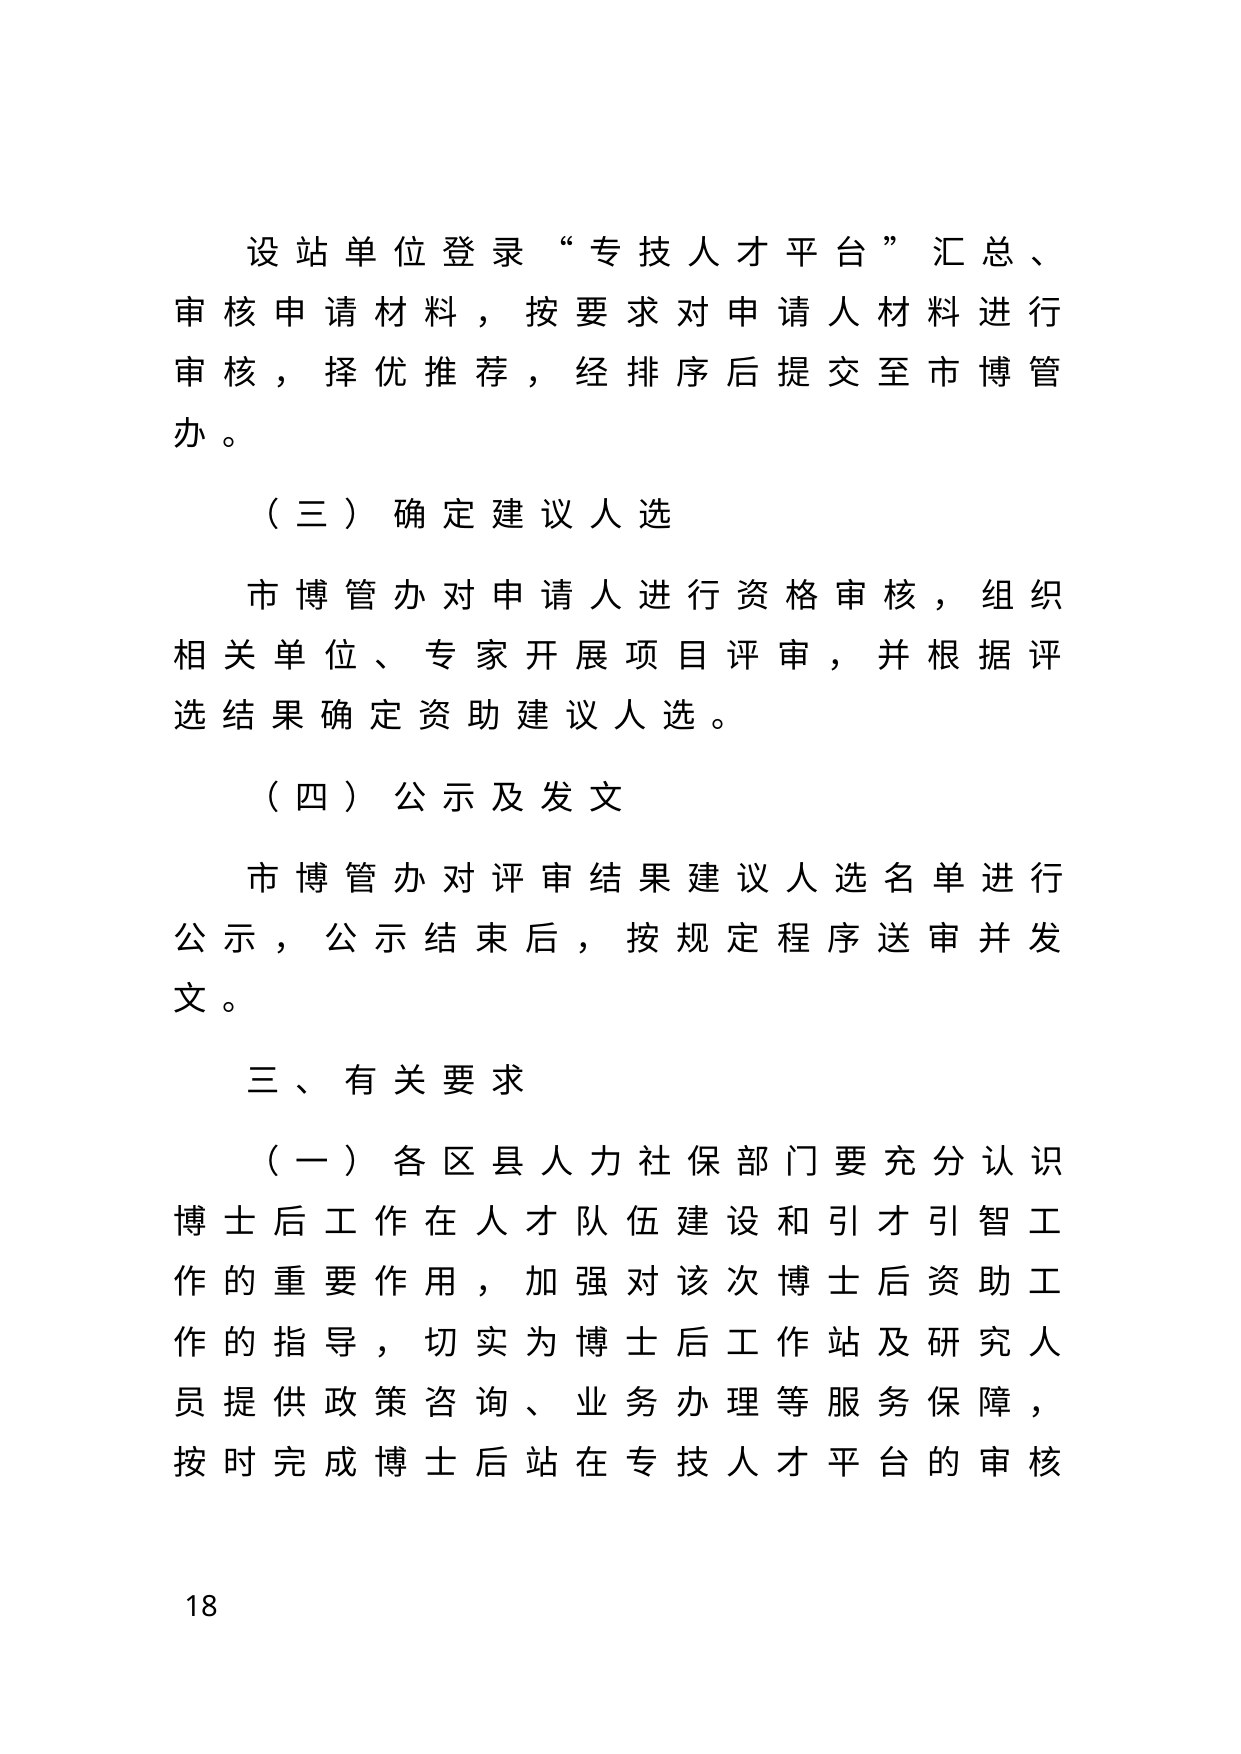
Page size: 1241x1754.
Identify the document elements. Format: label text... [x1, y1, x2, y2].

text 市博管办对申请人进行资格审核，组织相关单位、专家开展项目评审，并根据评选结果确定资助建议人选。 [173, 563, 1079, 743]
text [173, 1128, 1079, 1490]
text 市博管办对评审结果建议人选名单进行公示，公示结束后，按规定程序送审并发文。 [173, 846, 1079, 1026]
text 三、有关要求 [173, 1047, 1079, 1108]
text （四）公示及发文 [173, 764, 1079, 825]
text 设站单位登录“专技人才平台”汇总、审核申请材料，按要求对申请人材料进行审核，择优推荐，经排序后提交至市博管办。 [173, 219, 1079, 461]
text （三）确定建议人选 [173, 481, 1079, 542]
